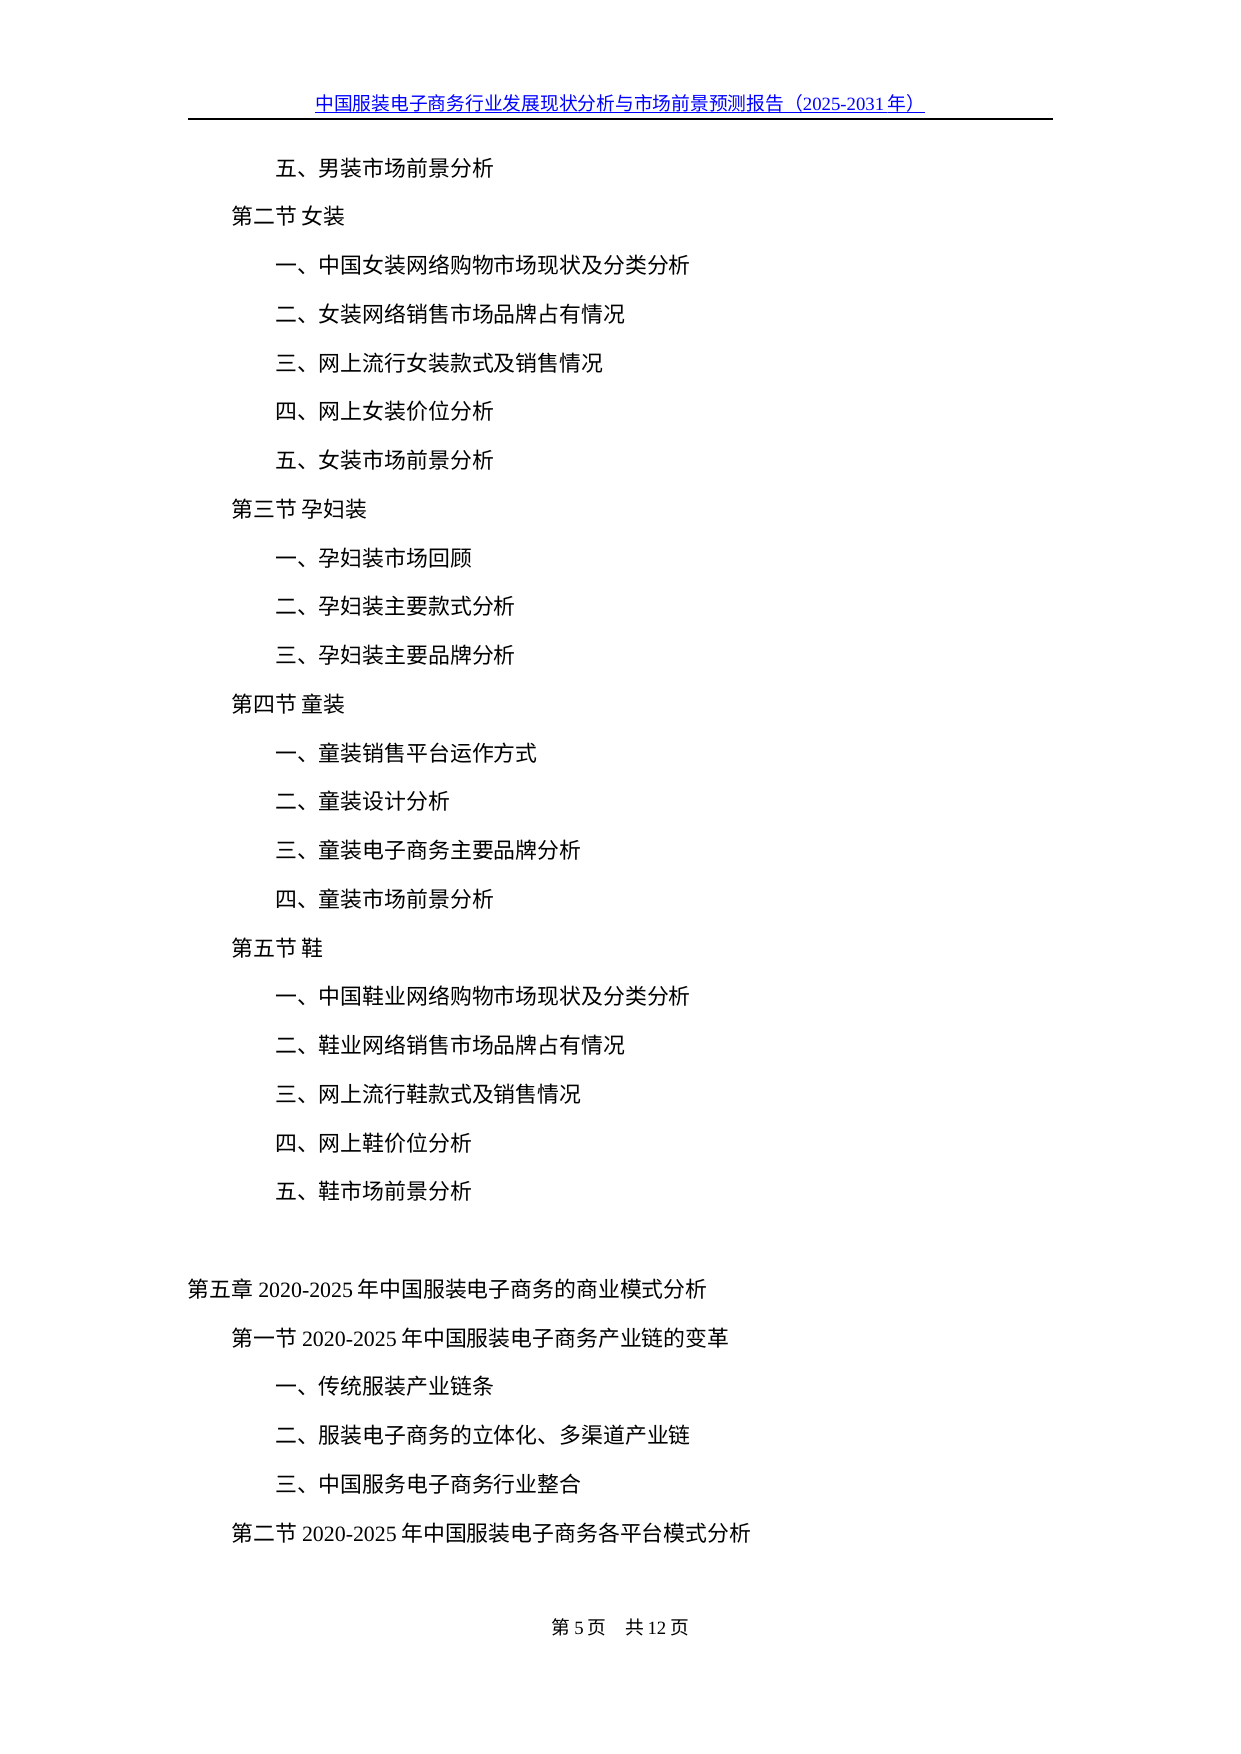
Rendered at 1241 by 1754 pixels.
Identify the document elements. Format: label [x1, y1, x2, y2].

text [187, 150, 1053, 1548]
